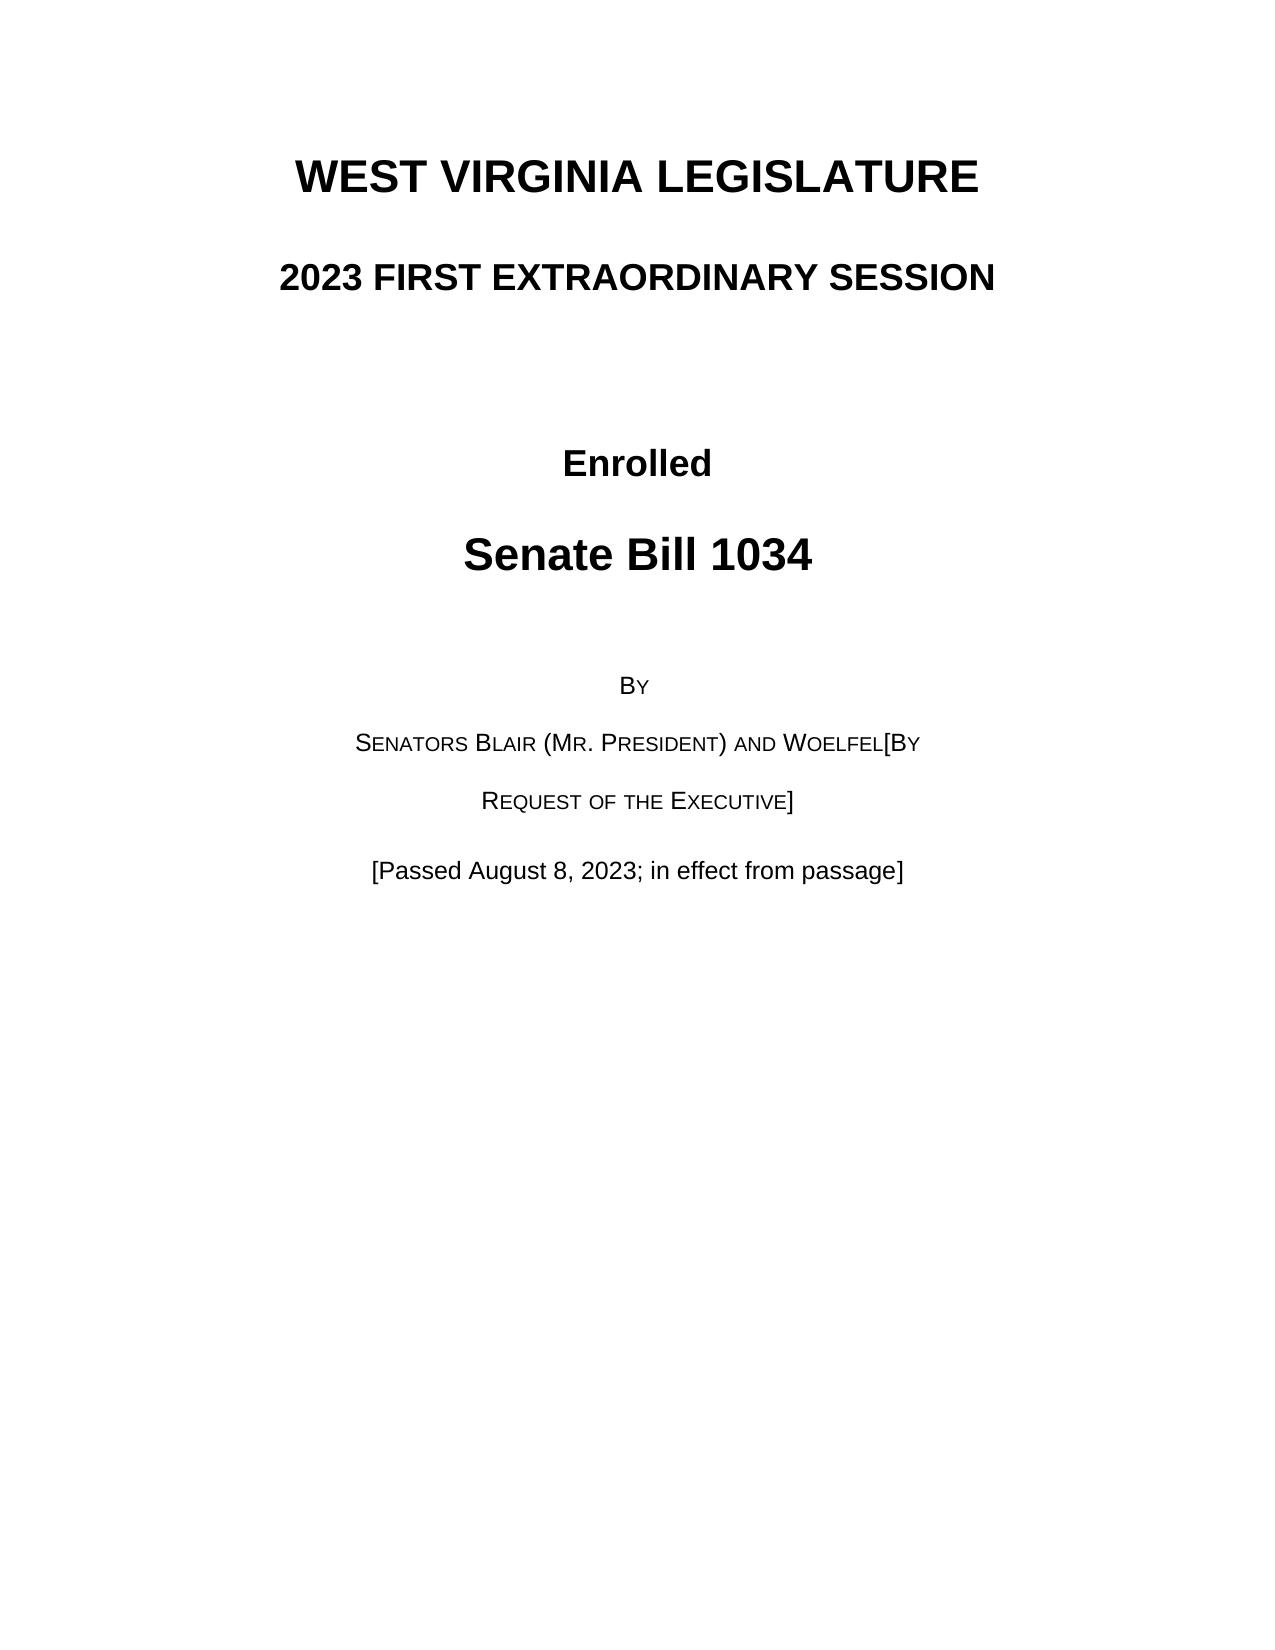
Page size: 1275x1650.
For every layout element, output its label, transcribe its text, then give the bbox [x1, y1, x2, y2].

text By [337, 671, 937, 814]
text [] [337, 856, 937, 884]
title WEST virginia legislature [150, 150, 1125, 203]
text Bill [150, 528, 1125, 581]
title 2023 first extraordinary session [150, 255, 1125, 298]
